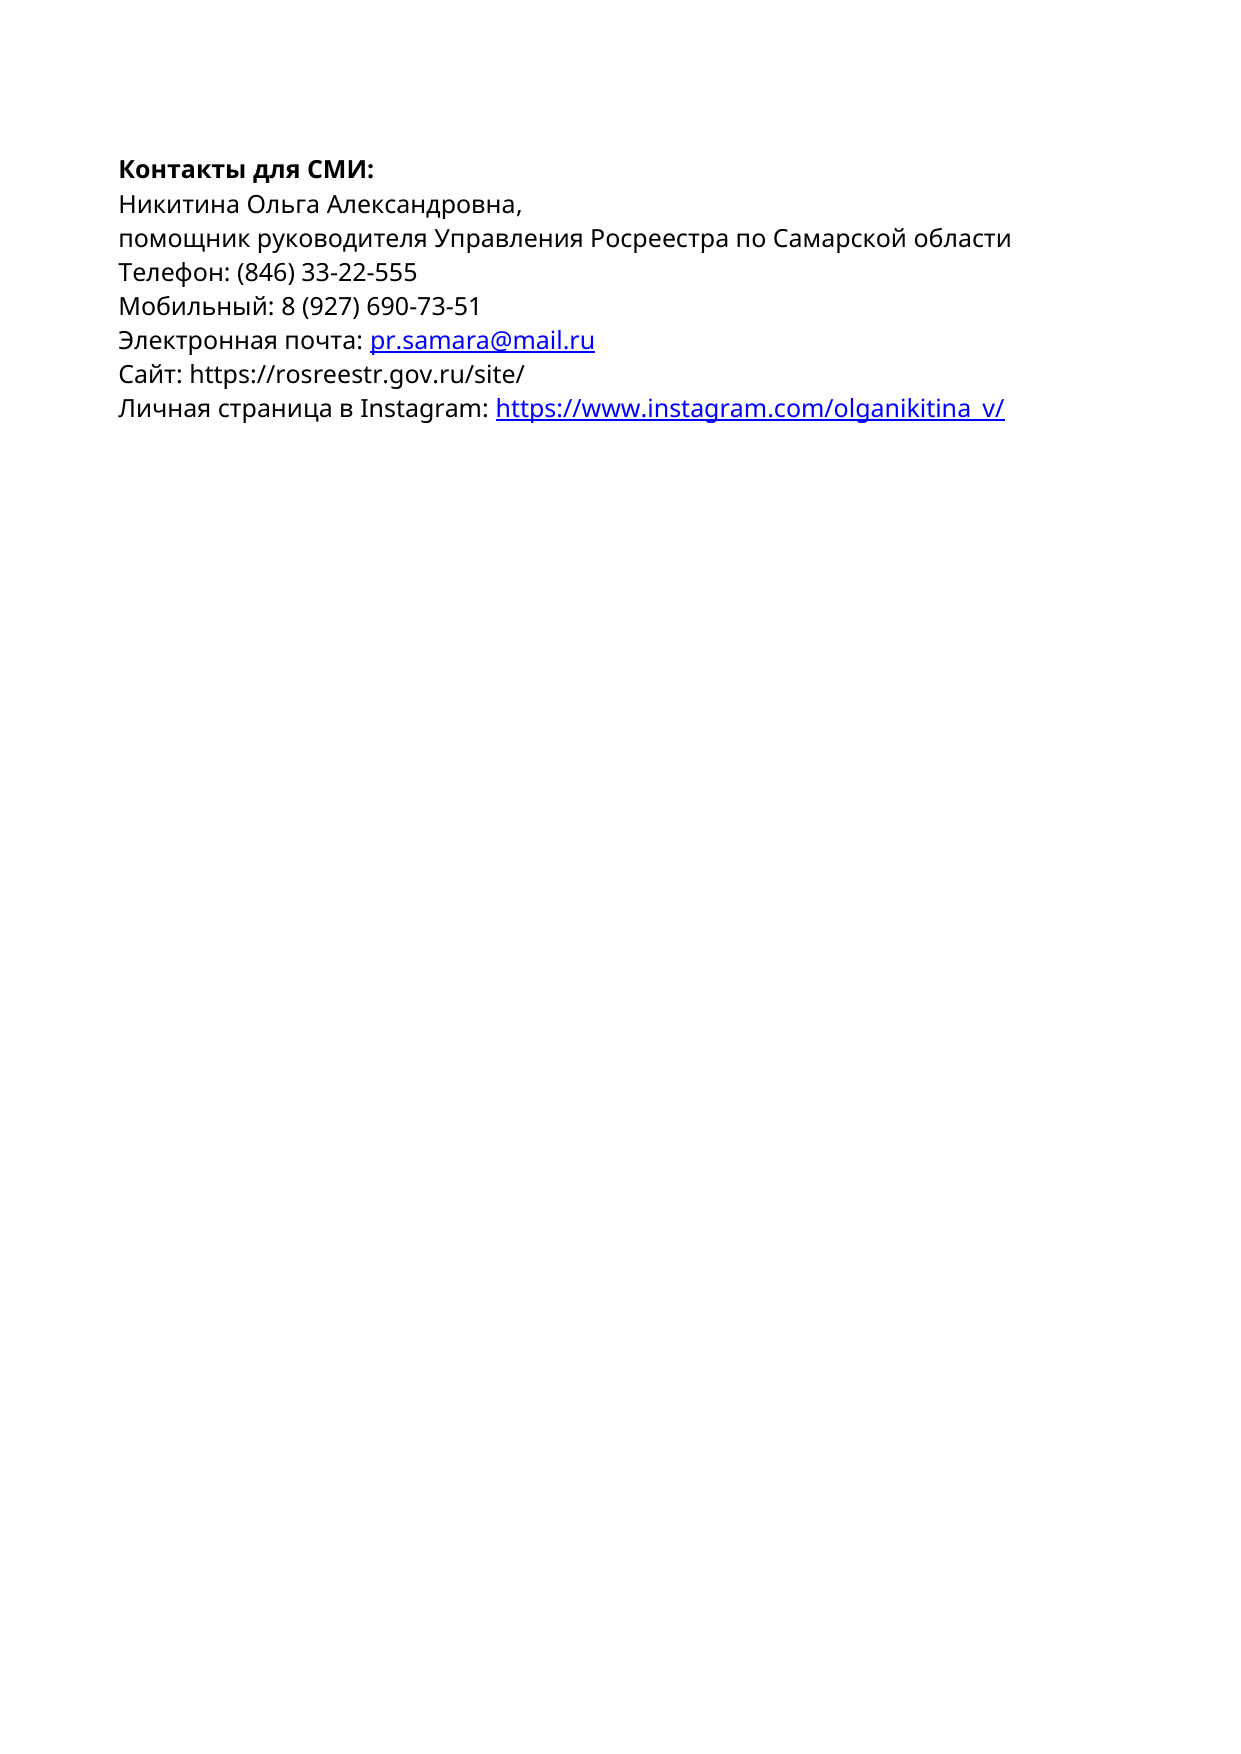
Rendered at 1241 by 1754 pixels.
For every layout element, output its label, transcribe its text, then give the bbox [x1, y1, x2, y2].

text Личная страница в Instagram: https://www.instagram.com/olganikitina_v/ [118, 391, 1181, 425]
text Никитина Ольга Александровна, [118, 186, 1181, 220]
text помощник руководителя Управления Росреестра по Самарской области Телефон: (846) 33-22-555 Мобильный: 8 (927) 690-73-51 Электронная почта: pr.samara@mail.ru [118, 220, 1181, 357]
text Контакты для СМИ: [118, 152, 1181, 186]
text Сайт: https://rosreestr.gov.ru/site/ [118, 357, 1181, 391]
